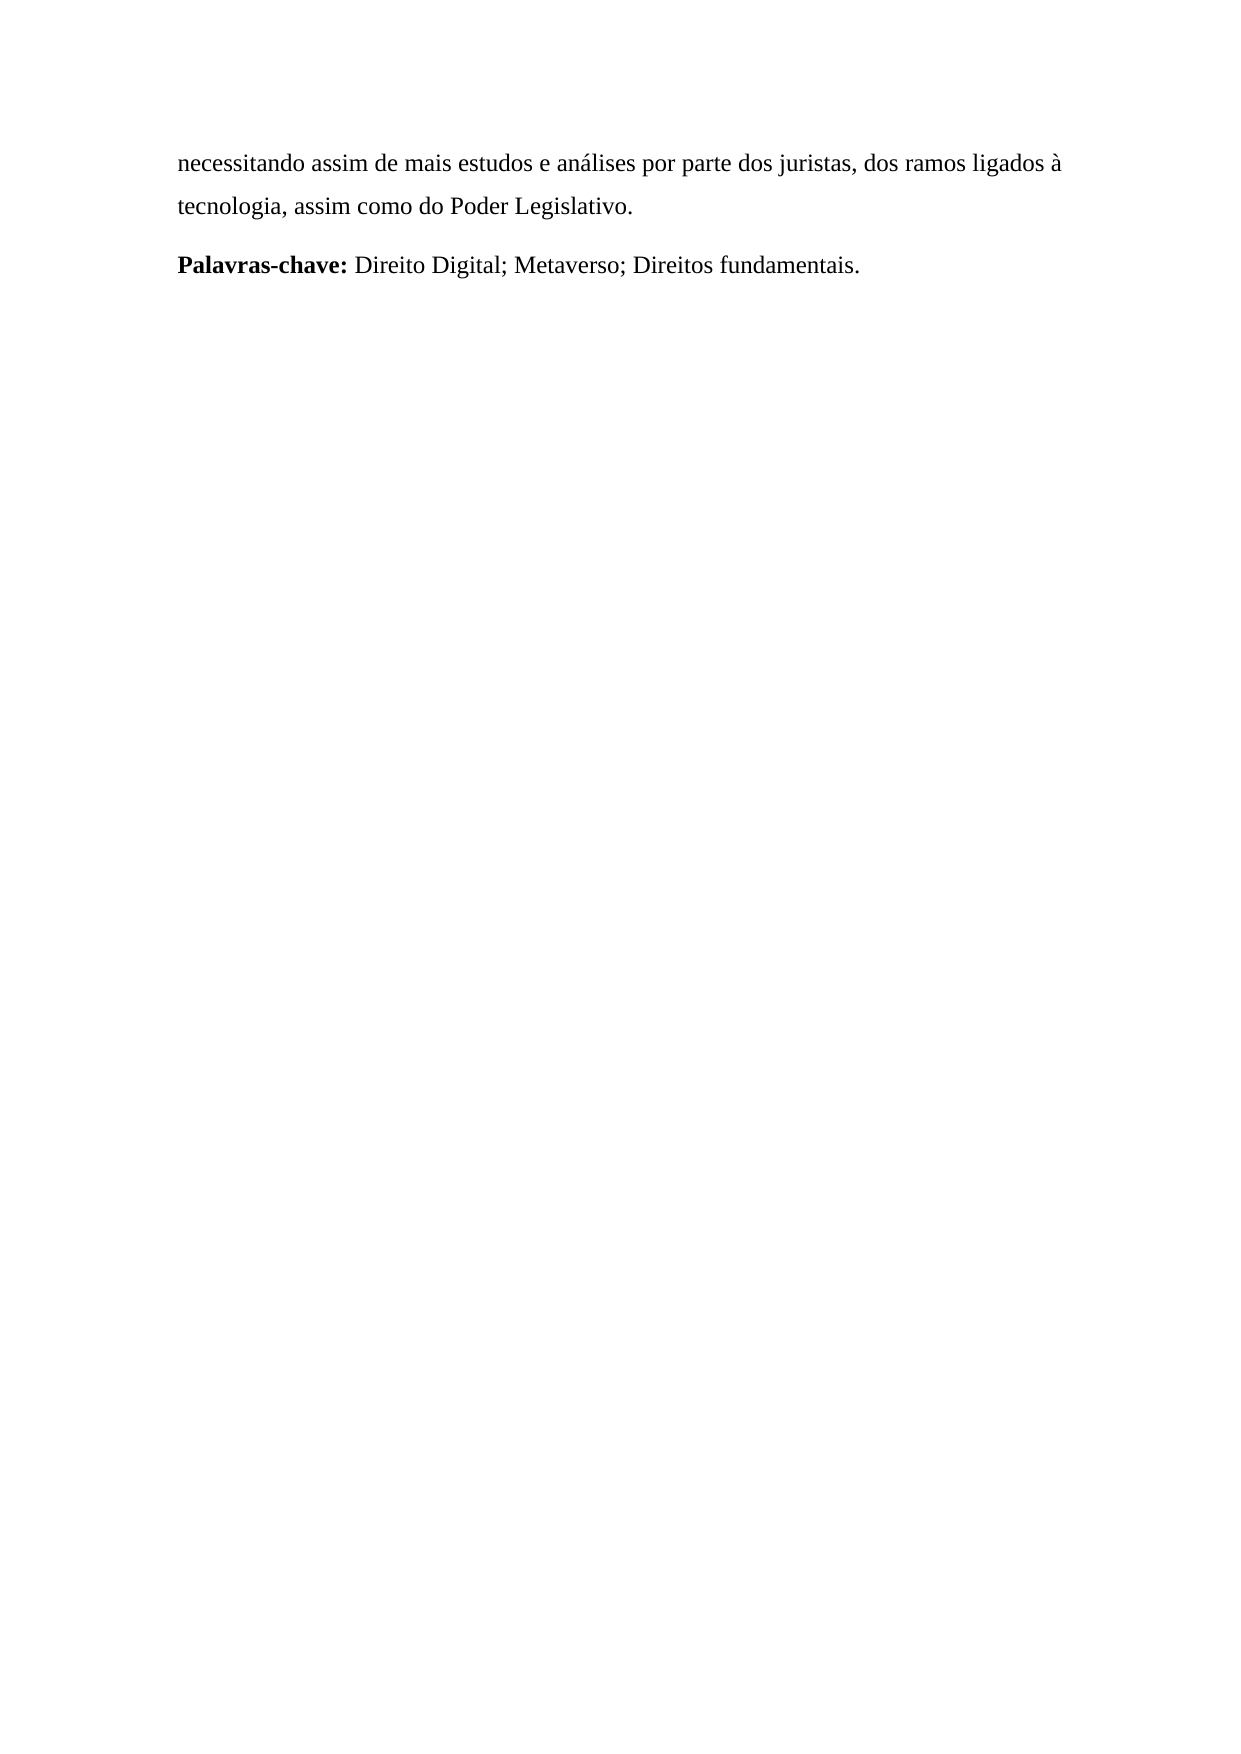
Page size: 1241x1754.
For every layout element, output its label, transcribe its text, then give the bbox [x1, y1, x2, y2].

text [177, 148, 1063, 219]
text Palavras-chave: Direito Digital; Metaverso; Direitos fundamentais. [177, 251, 1063, 279]
